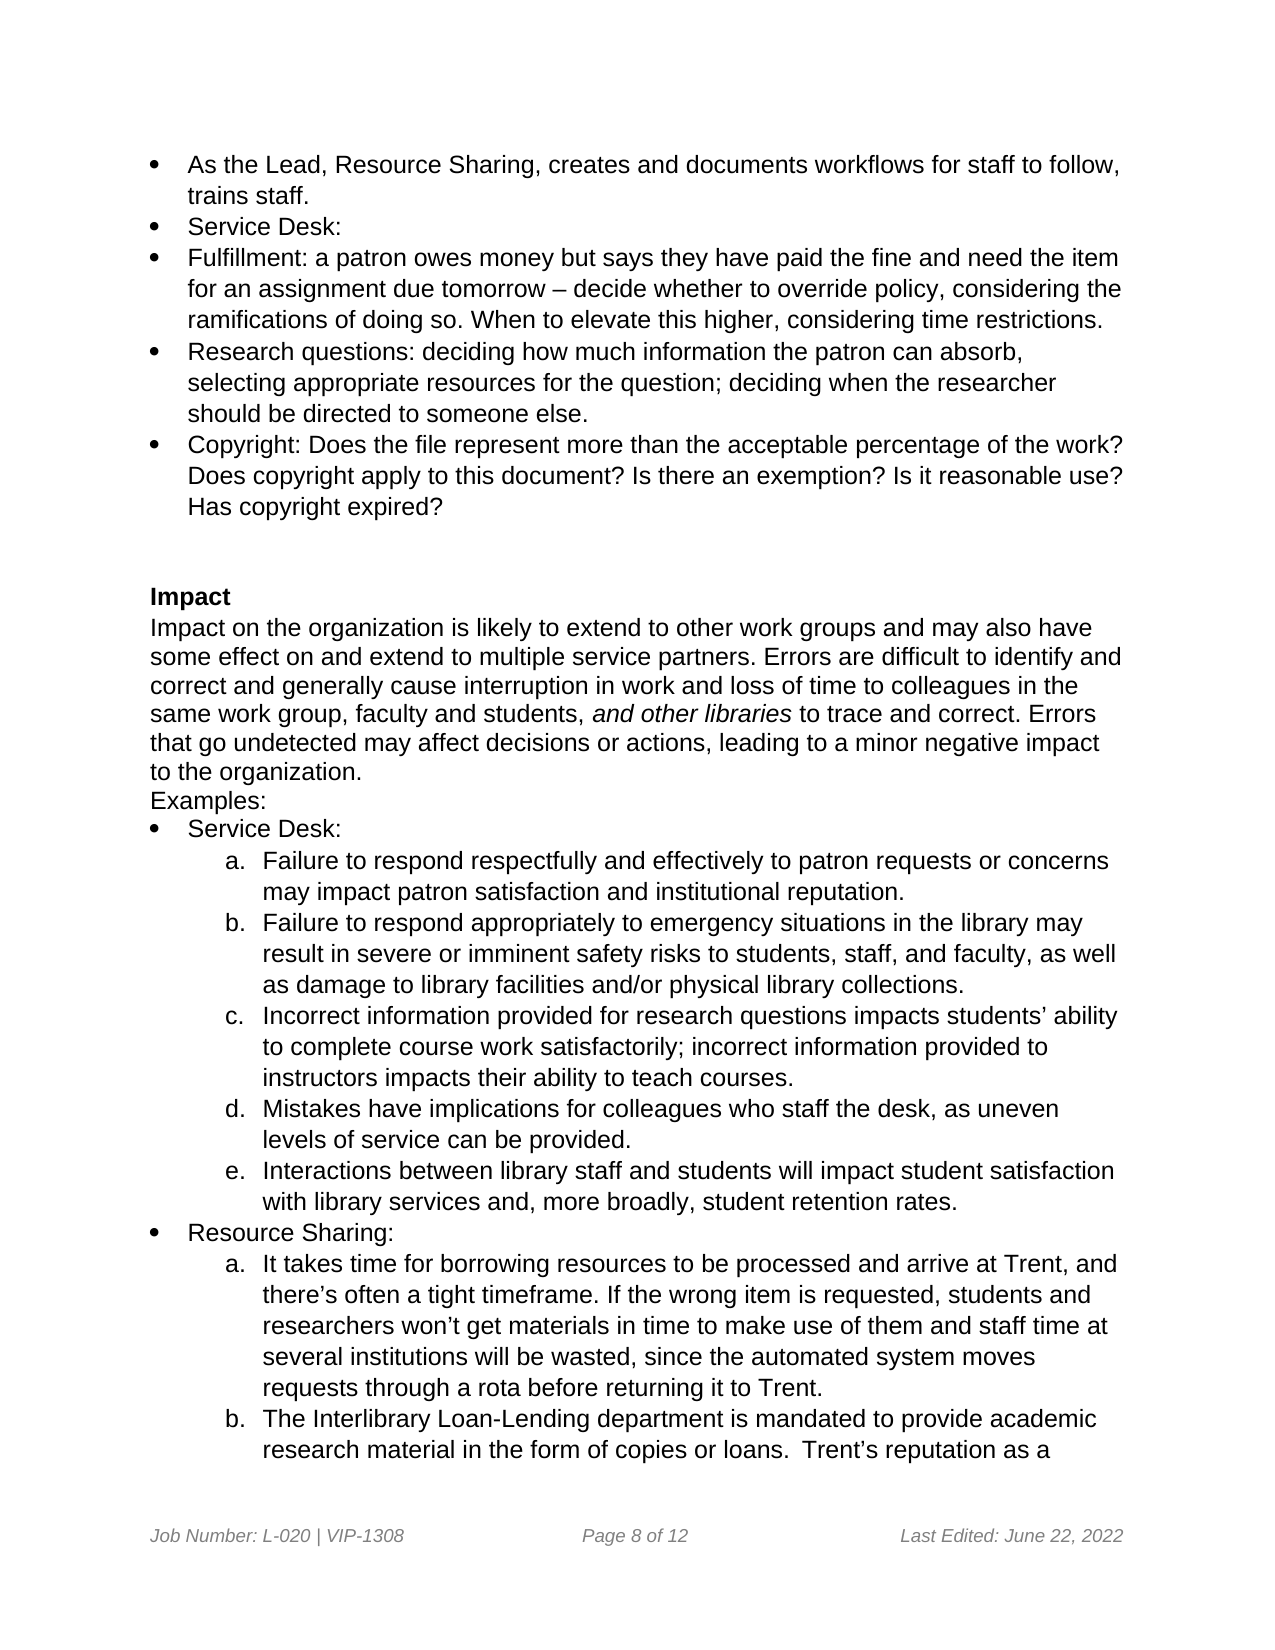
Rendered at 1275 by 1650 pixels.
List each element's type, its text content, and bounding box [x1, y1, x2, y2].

list Service Desk: [150, 212, 1125, 241]
list Resource Sharing: [150, 1218, 1125, 1247]
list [225, 1404, 1125, 1464]
list As the Lead, Resource Sharing, creates and documents workflows for staff to follow, trains staff. [150, 150, 1125, 210]
list It takes time for borrowing resources to be processed and arrive at Trent, and there’s often a tight timeframe. If the wrong item is requested, students and researchers won’t get materials in time to make use of them and staff time at several institutions will be wasted, since the automated system moves requests through a rota before returning it to Trent. [225, 1249, 1125, 1402]
subtitle Impact [150, 582, 1125, 611]
list Failure to respond appropriately to emergency situations in the library may result in severe or imminent safety risks to students, staff, and faculty, as well as damage to library facilities and/or physical library collections. [225, 908, 1125, 998]
list Interactions between library staff and students will impact student satisfaction with library services and, more broadly, student retention rates. [225, 1156, 1125, 1216]
text Examples: [150, 786, 1125, 814]
list Research questions: deciding how much information the patron can absorb, selecting appropriate resources for the question; deciding when the researcher should be directed to someone else. [150, 337, 1125, 427]
list Incorrect information provided for research questions impacts students’ ability to complete course work satisfactorily; incorrect information provided to instructors impacts their ability to teach courses. [225, 1001, 1125, 1092]
list Mistakes have implications for colleagues who staff the desk, as uneven levels of service can be provided. [225, 1094, 1125, 1154]
list Service Desk: [150, 814, 1125, 843]
text Impact on the organization is likely to extend to other work groups and may also have some effect on and extend to multiple service partners. Errors are difficult to identify and correct and generally cause interruption in work and loss of time to colleagues in the same work group, faculty and students, and other libraries to trace and correct. Errors that go undetected may affect decisions or actions, leading to a minor negative impact to the organization. [150, 613, 1125, 786]
list Copyright: Does the file represent more than the acceptable percentage of the work? Does copyright apply to this document? Is there an exemption? Is it reasonable use? Has copyright expired? [150, 430, 1125, 521]
list Fulfillment: a patron owes money but says they have paid the fine and need the item for an assignment due tomorrow – decide whether to override policy, considering the ramifications of doing so. When to elevate this higher, considering time restrictions. [150, 243, 1125, 334]
list Failure to respond respectfully and effectively to patron requests or concerns may impact patron satisfaction and institutional reputation. [225, 846, 1125, 905]
